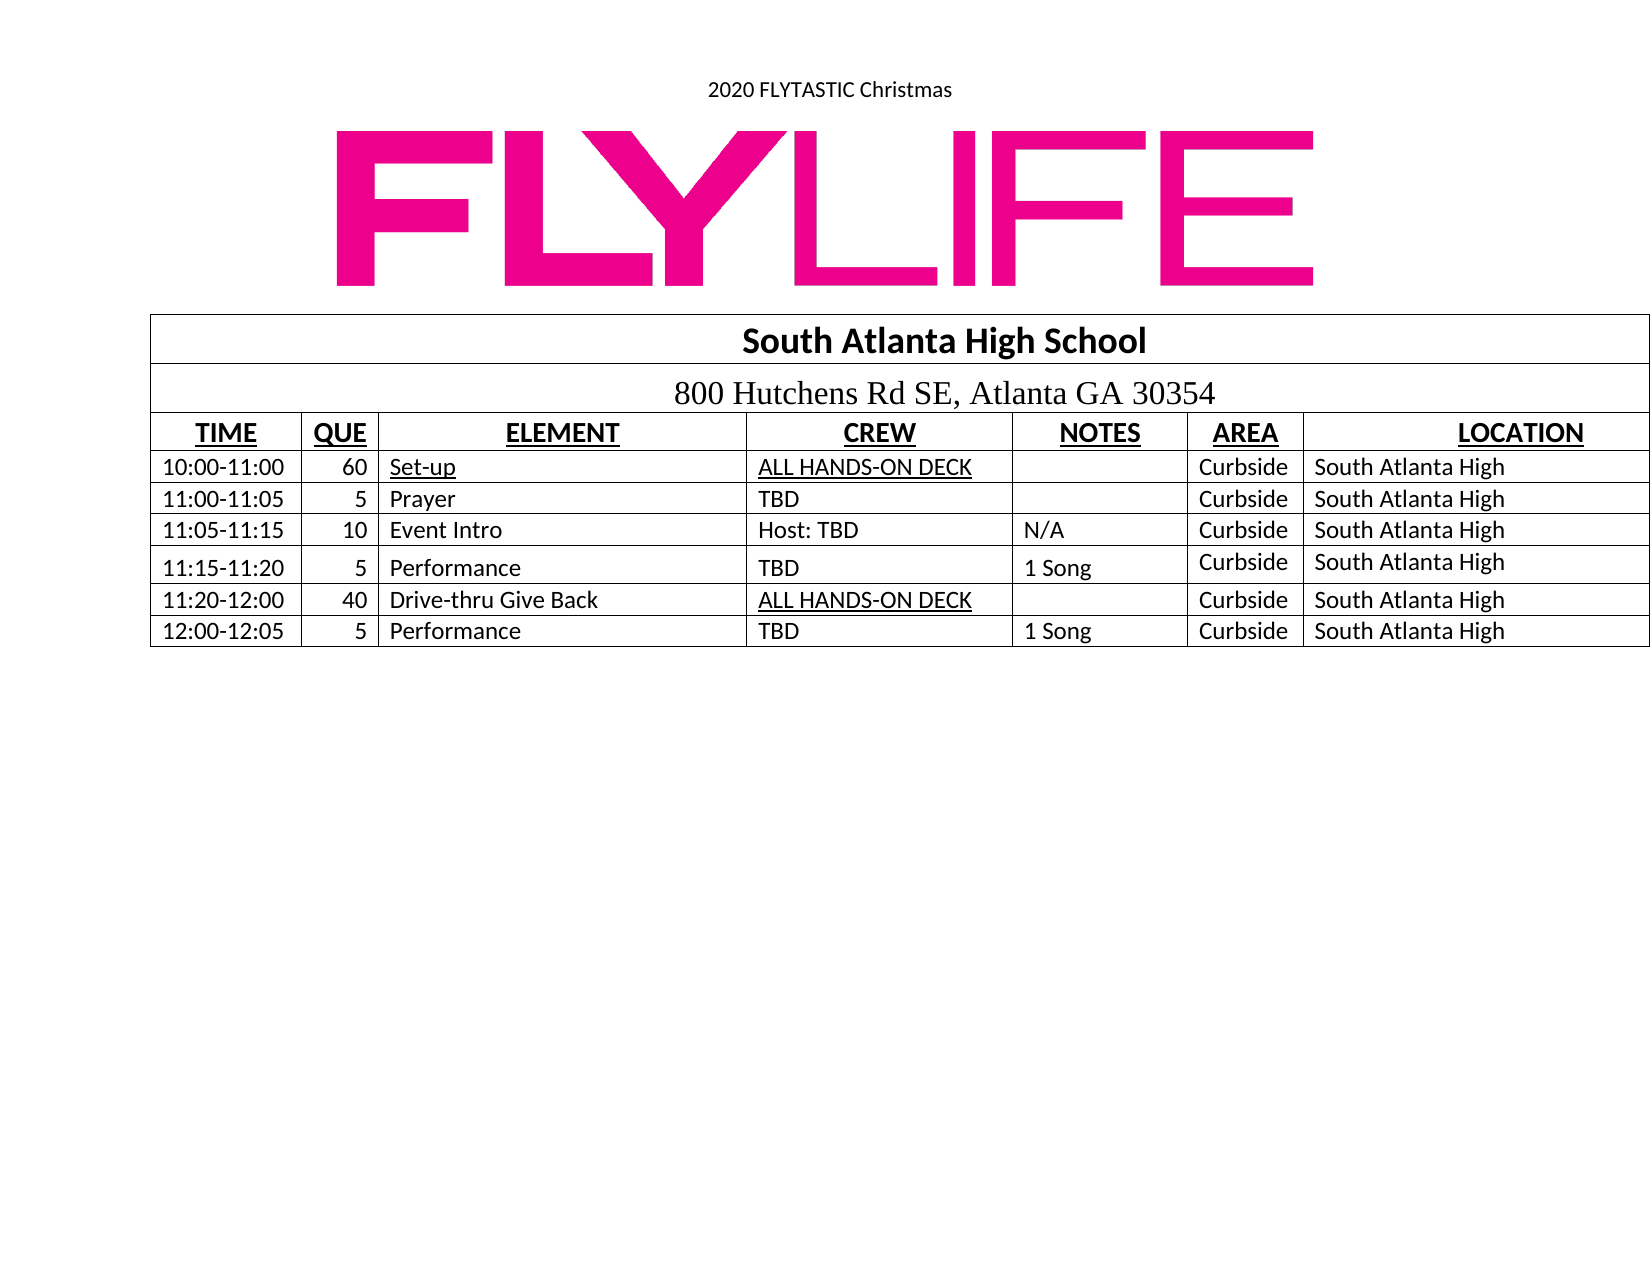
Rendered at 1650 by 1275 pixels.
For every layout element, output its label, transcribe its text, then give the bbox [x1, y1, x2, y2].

table_cell South Atlanta High [1304, 483, 1649, 513]
table_cell LOCATION [1304, 413, 1649, 450]
table_cell 11:05-11:15 [151, 514, 301, 545]
table_cell [1013, 584, 1187, 615]
table_cell NOTES [1013, 413, 1187, 450]
table_cell Curbside [1188, 584, 1303, 615]
table_cell 1 Song [1013, 616, 1187, 646]
table_cell South Atlanta High [1304, 546, 1649, 583]
table_cell ALL HANDS-ON DECK [747, 584, 1012, 615]
table_cell TIME [151, 413, 301, 450]
table_cell Host: TBD [747, 514, 1012, 545]
table_cell AREA [1188, 413, 1303, 450]
table_cell Curbside [1188, 514, 1303, 545]
table_cell ELEMENT [379, 413, 746, 450]
table_cell CREW [747, 413, 1012, 450]
table_header South Atlanta High School [151, 315, 1649, 363]
table_cell TBD [747, 483, 1012, 513]
table_cell [1013, 483, 1187, 513]
table_cell TBD [747, 616, 1012, 646]
table_cell QUE [302, 413, 378, 450]
table_cell 10 [302, 514, 378, 545]
table_cell 12:00-12:05 [151, 616, 301, 646]
table_cell 11:20-12:00 [151, 584, 301, 615]
table_cell 800 Hutchens Rd SE, Atlanta GA 30354 [151, 364, 1649, 412]
table_cell 11:15-11:20 [151, 546, 301, 583]
table_cell [1013, 451, 1187, 482]
table_cell TBD [747, 546, 1012, 583]
table_cell Set-up [379, 451, 746, 482]
picture [336, 131, 1314, 286]
table_cell South Atlanta High [1304, 514, 1649, 545]
table_cell Performance [379, 546, 746, 583]
table_cell 5 [302, 546, 378, 583]
table_cell ALL HANDS-ON DECK [747, 451, 1012, 482]
table_cell 10:00-11:00 [151, 451, 301, 482]
table_cell 5 [302, 616, 378, 646]
table_cell South Atlanta High [1304, 451, 1649, 482]
table_cell Curbside [1188, 546, 1303, 583]
table_cell Performance [379, 616, 746, 646]
table_cell South Atlanta High [1304, 616, 1649, 646]
table_cell 11:00-11:05 [151, 483, 301, 513]
table_cell Drive-thru Give Back [379, 584, 746, 615]
table_cell N/A [1013, 514, 1187, 545]
table_cell 5 [302, 483, 378, 513]
table_cell Curbside [1188, 451, 1303, 482]
table_cell South Atlanta High [1304, 584, 1649, 615]
table_cell 40 [302, 584, 378, 615]
table_cell Prayer [379, 483, 746, 513]
table_cell Curbside [1188, 483, 1303, 513]
table_cell 60 [302, 451, 378, 482]
table_cell Curbside [1188, 616, 1303, 646]
table_cell Event Intro [379, 514, 746, 545]
table_cell 1 Song [1013, 546, 1187, 583]
